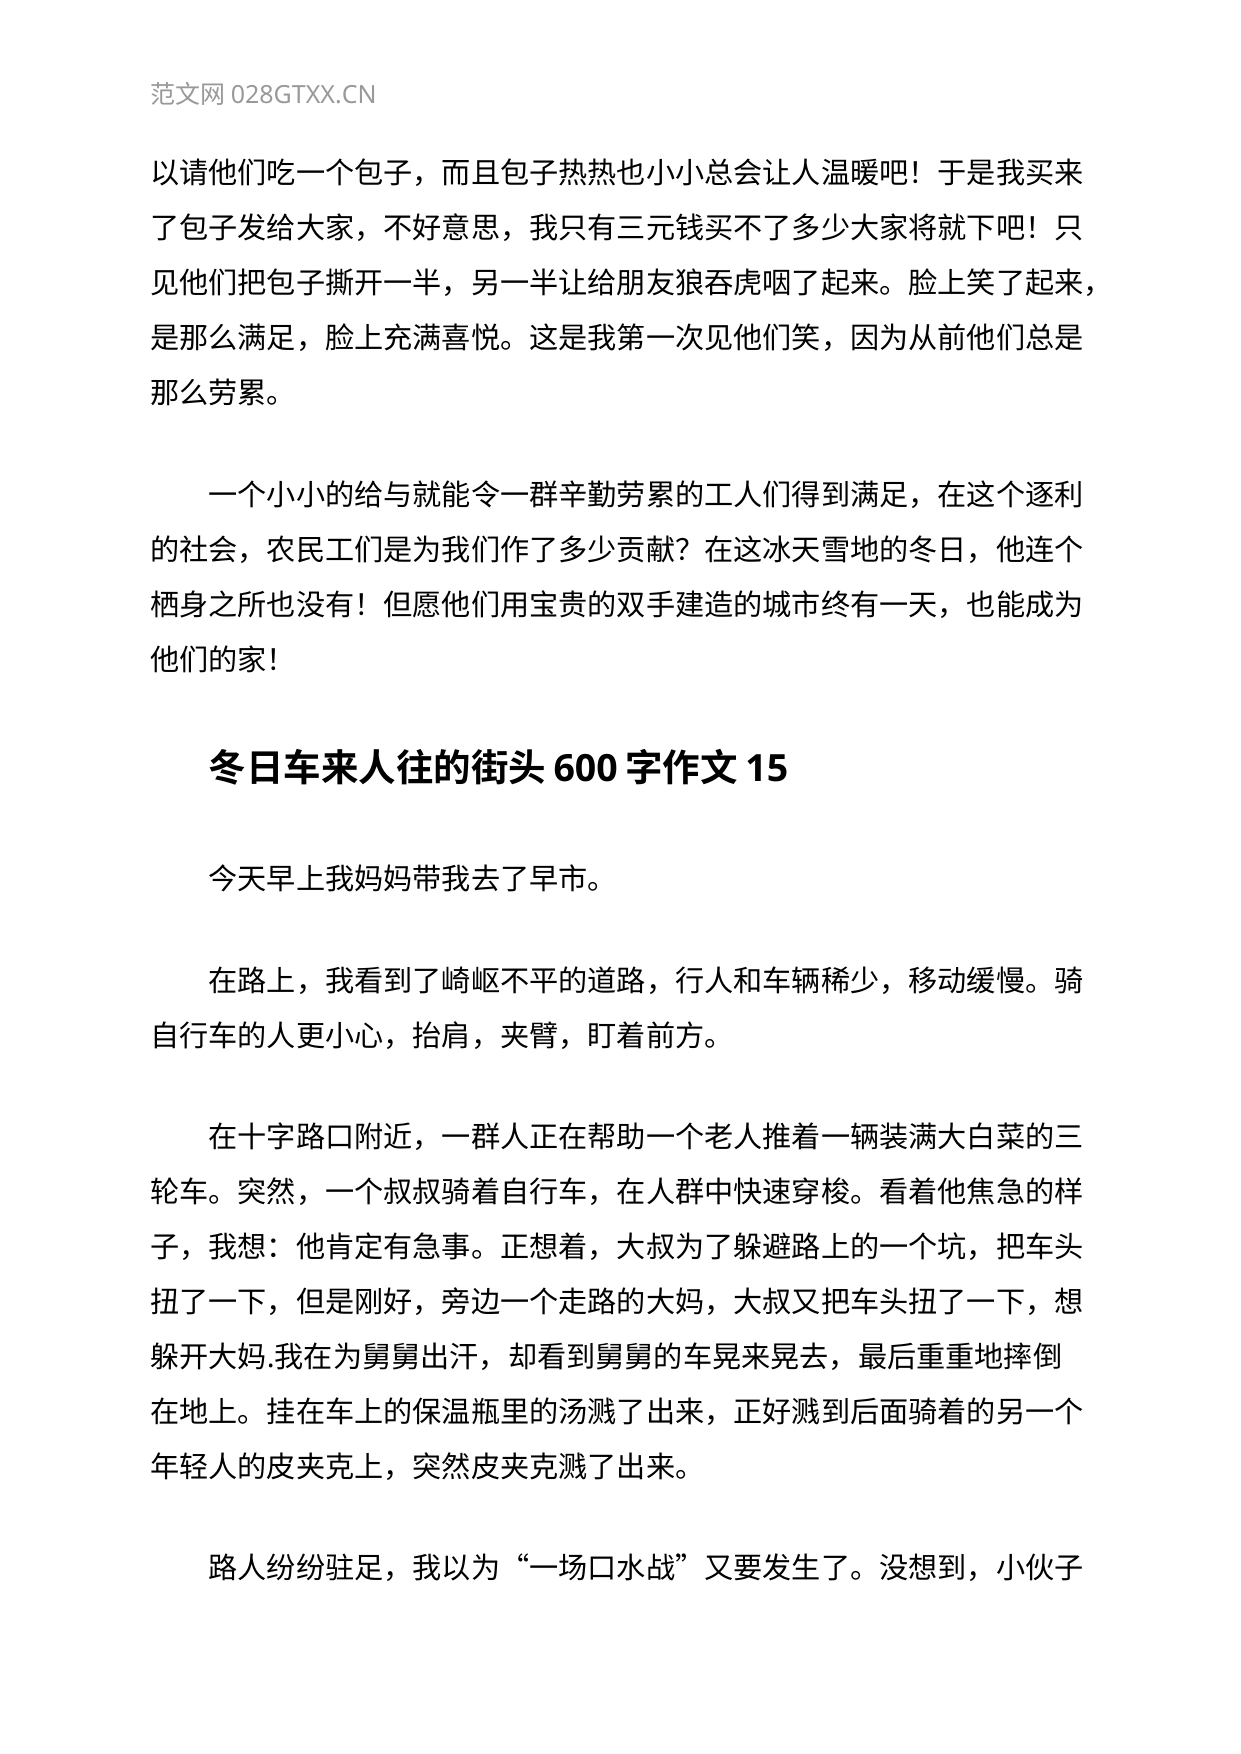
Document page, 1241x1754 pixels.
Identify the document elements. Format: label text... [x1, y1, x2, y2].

text 一个小小的给与就能令一群辛勤劳累的工人们得到满足，在这个逐利的社会，农民工们是为我们作了多少贡献？在这冰天雪地的冬日，他连个栖身之所也没有！但愿他们用宝贵的双手建造的城市终有一天，也能成为他们的家！ [150, 471, 1090, 678]
text 在十字路口附近，一群人正在帮助一个老人推着一辆装满大白菜的三轮车。突然，一个叔叔骑着自行车，在人群中快速穿梭。看着他焦急的样子，我想：他肯定有急事。正想着，大叔为了躲避路上的一个坑，把车头扭了一下，但是刚好，旁边一个走路的大妈，大叔又把车头扭了一下，想躲开大妈.我在为舅舅出汗，却看到舅舅的车晃来晃去，最后重重地摔倒在地上。挂在车上的保温瓶里的汤溅了出来，正好溅到后面骑着的另一个年轻人的皮夹克上，突然皮夹克溅了出来。 [150, 1114, 1090, 1486]
text 在路上，我看到了崎岖不平的道路，行人和车辆稀少，移动缓慢。骑自行车的人更小心，抬肩，夹臂，盯着前方。 [150, 957, 1090, 1054]
text 冬日车来人往的街头600字作文15 [150, 738, 1090, 792]
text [150, 1545, 1090, 1587]
text 今天早上我妈妈带我去了早市。 [150, 855, 1090, 898]
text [150, 150, 1090, 412]
